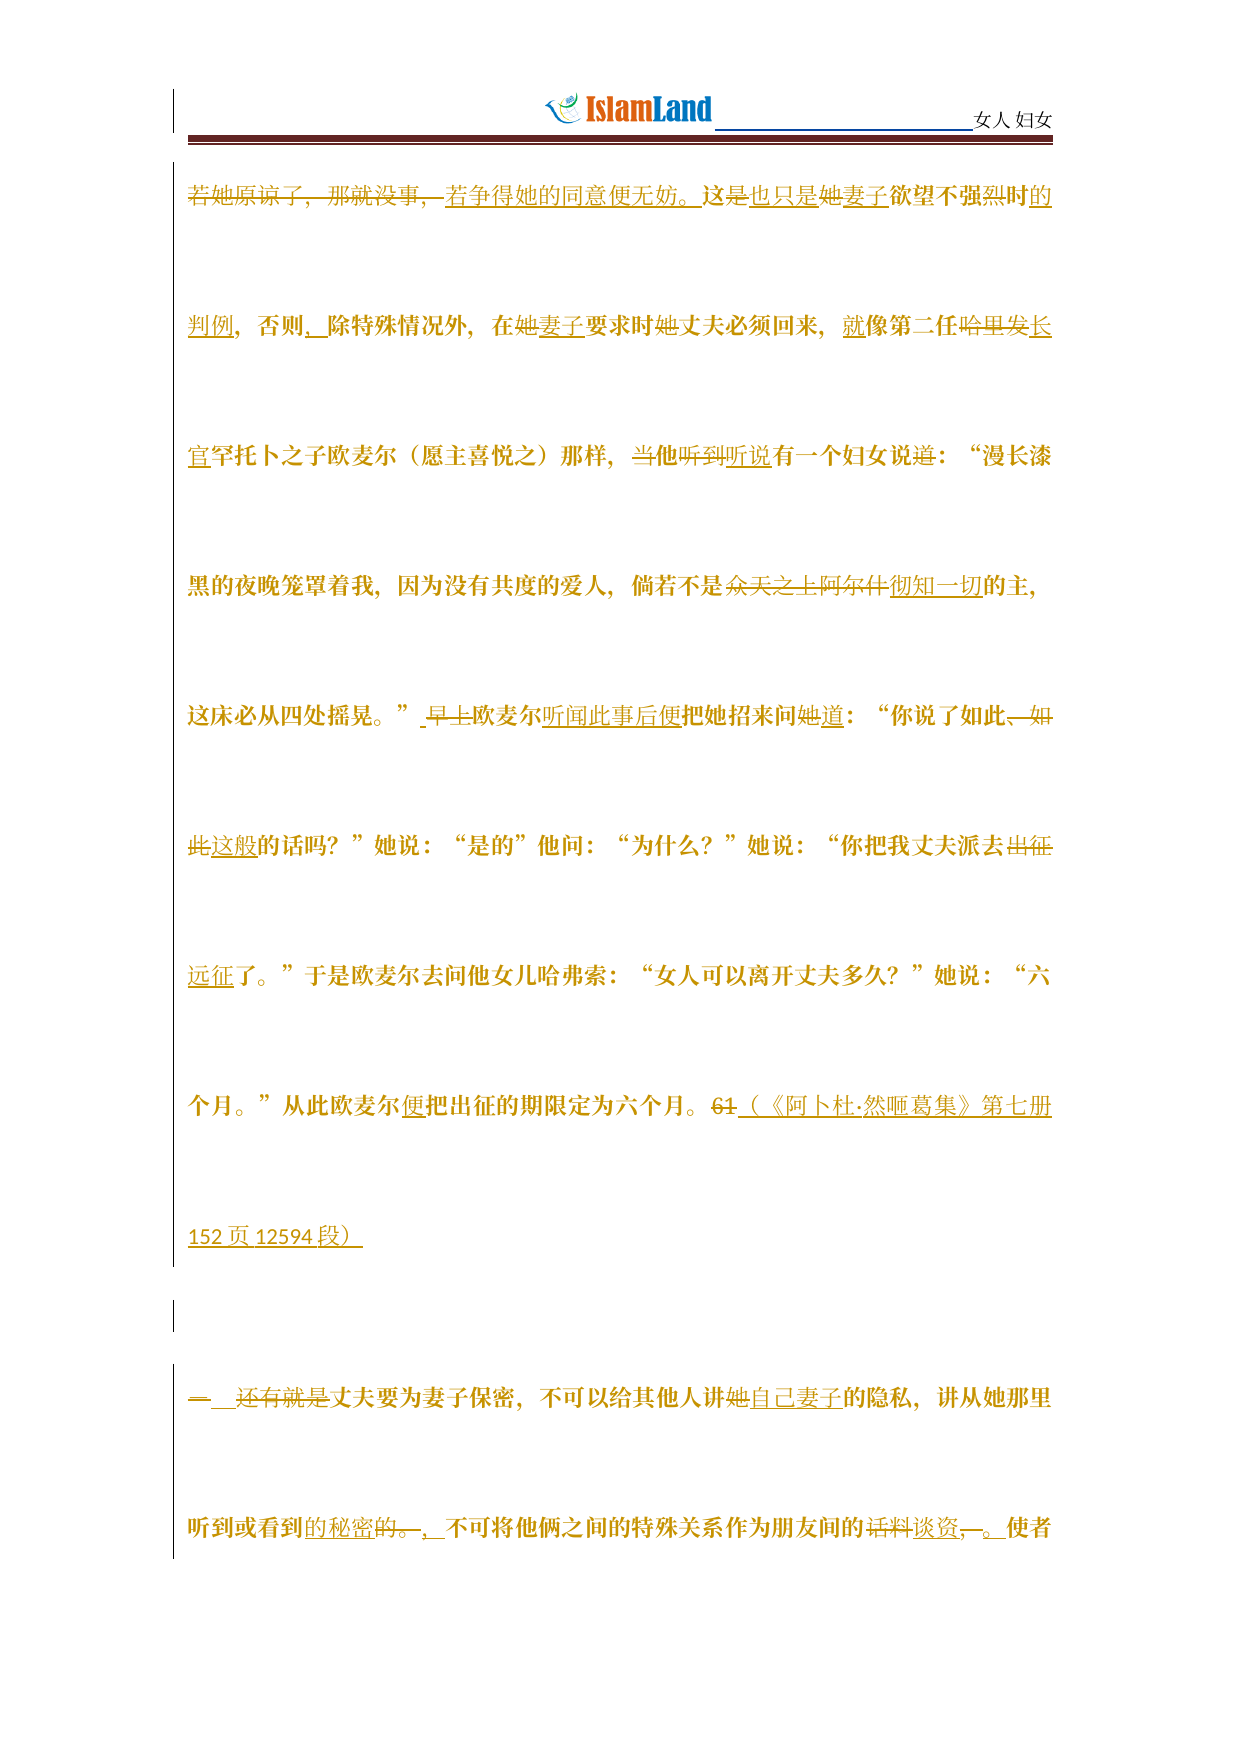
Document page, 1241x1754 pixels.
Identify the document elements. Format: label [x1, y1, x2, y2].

list [187, 162, 1053, 1267]
picture [542, 88, 715, 128]
list [187, 1364, 1053, 1559]
